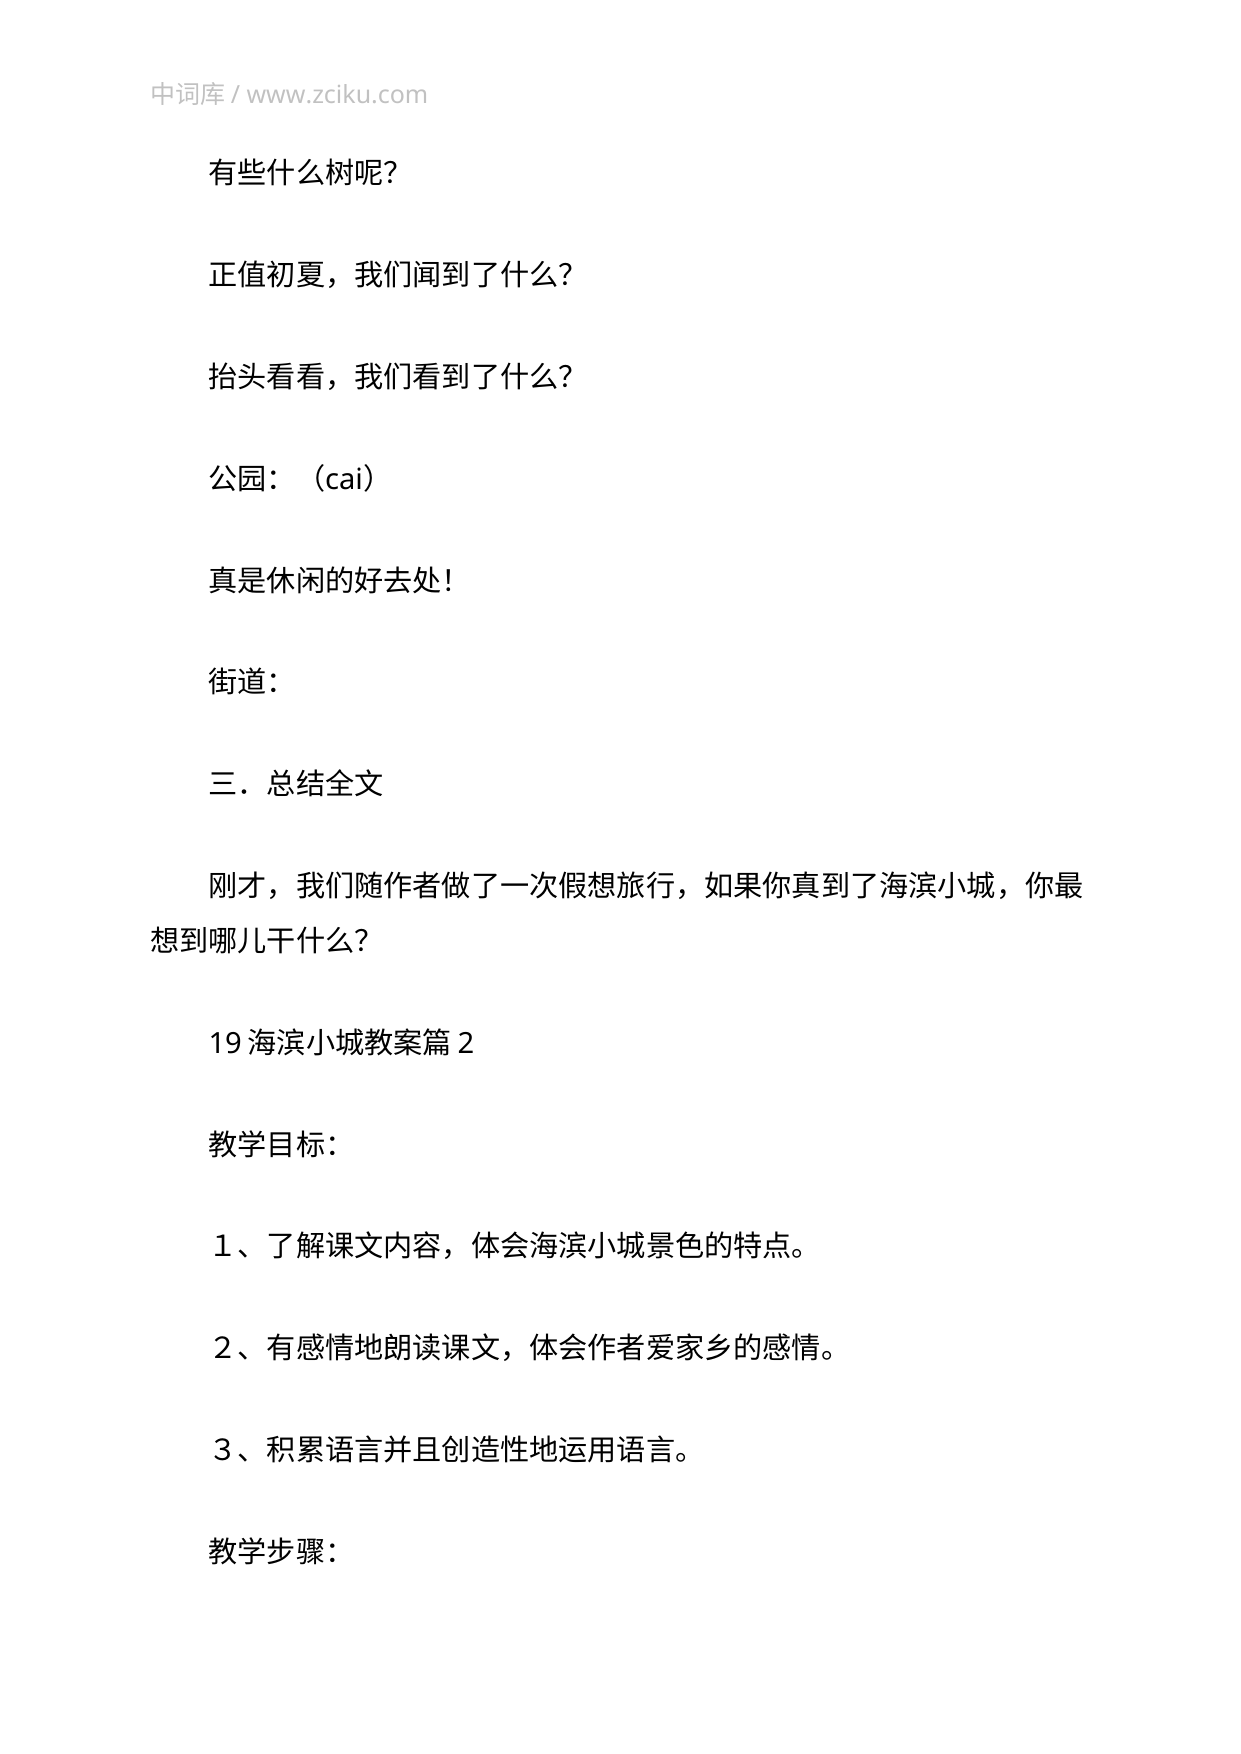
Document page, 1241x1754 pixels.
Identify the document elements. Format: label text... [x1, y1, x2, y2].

text 刚才，我们随作者做了一次假想旅行，如果你真到了海滨小城，你最想到哪儿干什么？ [150, 863, 1090, 960]
text 有些什么树呢？ [150, 150, 1090, 192]
text 真是休闲的好去处！ [150, 557, 1090, 599]
text ３、积累语言并且创造性地运用语言。 [150, 1427, 1090, 1469]
text 公园：（cai） [150, 455, 1090, 498]
text 教学目标： [150, 1121, 1090, 1163]
text １、了解课文内容，体会海滨小城景色的特点。 [150, 1223, 1090, 1265]
text 街道： [150, 659, 1090, 701]
text 正值初夏，我们闻到了什么？ [150, 252, 1090, 294]
text 抬头看看，我们看到了什么？ [150, 353, 1090, 396]
text ２、有感情地朗读课文，体会作者爱家乡的感情。 [150, 1325, 1090, 1367]
text 教学步骤： [150, 1528, 1090, 1571]
text 三．总结全文 [150, 761, 1090, 803]
text 19海滨小城教案篇2 [150, 1019, 1090, 1062]
